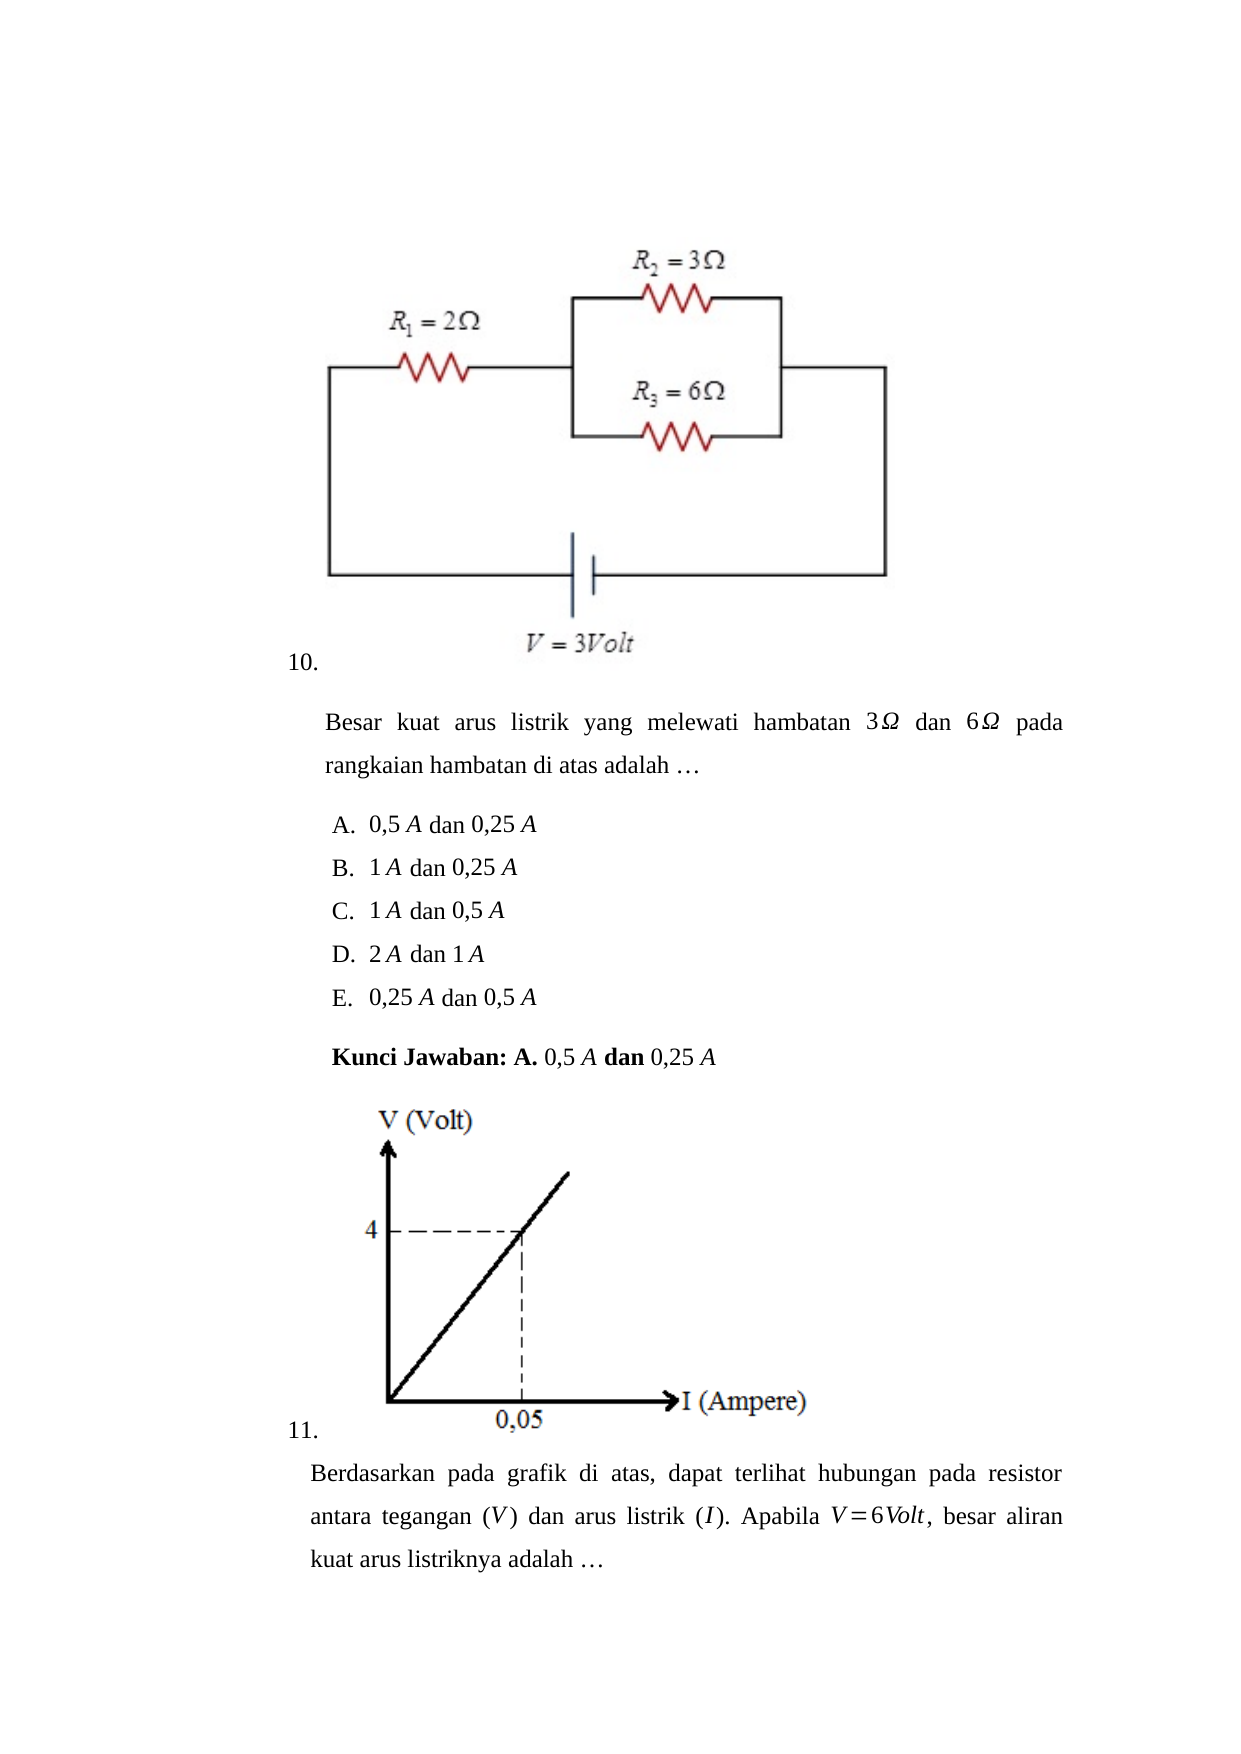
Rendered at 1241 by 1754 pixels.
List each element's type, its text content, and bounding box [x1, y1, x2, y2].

text Besar kuat arus listrik yang melewati hambatan dan pada rangkaian hambatan di atas adalah … [325, 707, 1063, 779]
text Kunci Jawaban: A. dan [332, 1042, 1063, 1071]
list Berdasarkan pada grafik di atas, dapat terlihat hubungan pada resistor antara tegangan () dan arus listrik (). Apabila , besar aliran kuat arus listriknya adalah … [310, 1458, 1063, 1573]
list dan [332, 983, 1063, 1011]
list dan [332, 853, 1063, 882]
picture [325, 1102, 831, 1439]
list dan [332, 810, 1063, 839]
picture [325, 237, 895, 671]
list dan [332, 896, 1063, 925]
list dan [332, 939, 1063, 968]
